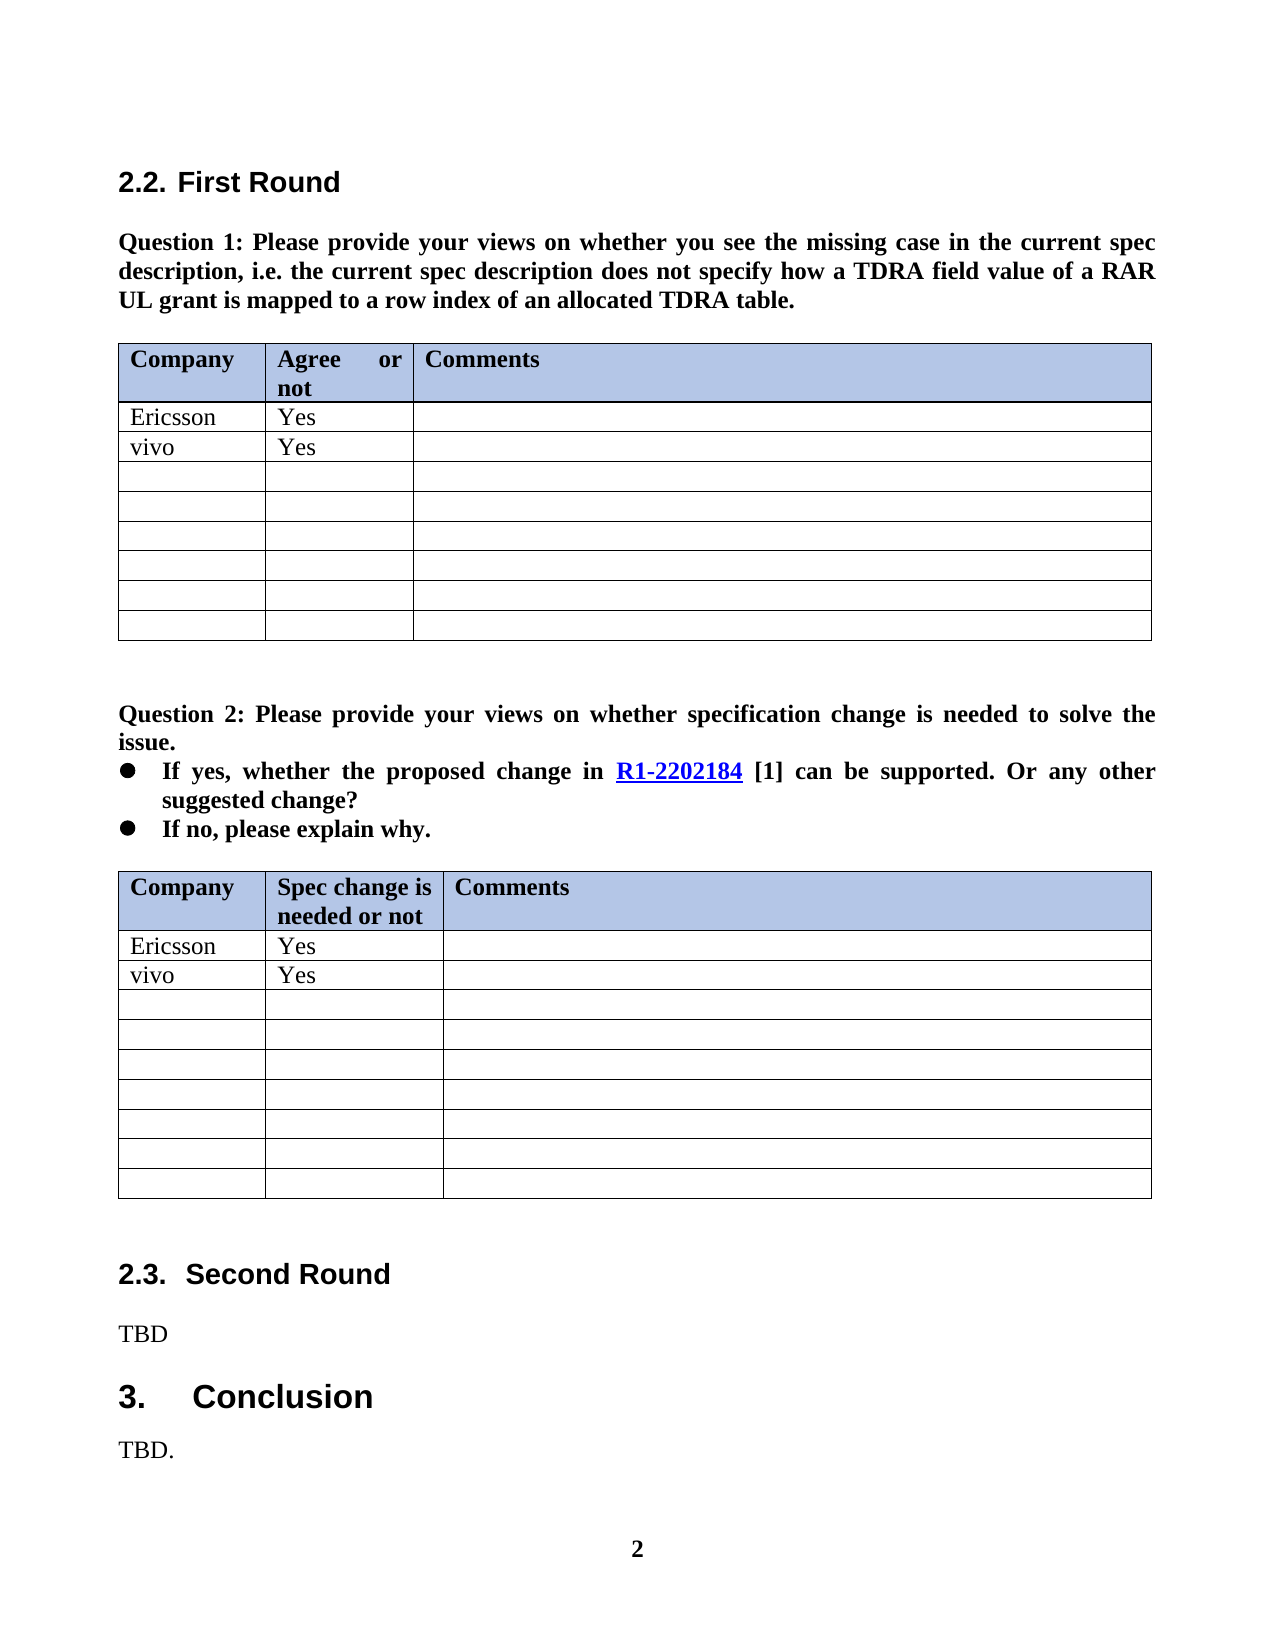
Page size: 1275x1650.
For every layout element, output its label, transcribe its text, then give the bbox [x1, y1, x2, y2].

table_cell Ericsson [119, 403, 265, 431]
table_cell [119, 1080, 265, 1108]
table_cell [119, 1110, 265, 1138]
table_cell [266, 1080, 443, 1108]
table_cell [414, 492, 1151, 521]
table_header Agree or not [266, 344, 413, 401]
table_cell [444, 1139, 1151, 1168]
table_cell [119, 462, 265, 491]
table_header Comments [414, 344, 1151, 401]
table_cell [266, 990, 443, 1019]
table_cell [119, 492, 265, 521]
table_cell [119, 1020, 265, 1049]
table_cell [266, 611, 413, 640]
table_cell [444, 1020, 1151, 1049]
table_header Company [119, 872, 265, 930]
table_header Company [119, 344, 265, 401]
table_cell [444, 931, 1151, 959]
table_cell Yes [266, 931, 443, 959]
table_cell Yes [266, 961, 443, 989]
table_cell [266, 522, 413, 550]
table_cell [119, 990, 265, 1019]
table_cell [266, 462, 413, 491]
subtitle Second Round [118, 1257, 1157, 1290]
table_cell [414, 581, 1151, 610]
table_header Spec change is needed or not [266, 872, 443, 930]
table_cell [414, 611, 1151, 640]
table_cell [119, 1139, 265, 1168]
table_cell [414, 551, 1151, 580]
table_cell [444, 1080, 1151, 1108]
table_cell [414, 462, 1151, 491]
list If no, please explain why. [118, 814, 1157, 842]
text TBD. [118, 1435, 1157, 1463]
table_cell [444, 1110, 1151, 1138]
table_cell Yes [266, 432, 413, 461]
text Question 2: Please provide your views on whether specification change is needed to solve the issue. [118, 699, 1157, 756]
table_header Comments [444, 872, 1151, 930]
table_cell [119, 1050, 265, 1079]
table_cell [414, 403, 1151, 431]
table_cell [266, 1020, 443, 1049]
subtitle First Round [118, 165, 1157, 198]
table_cell [444, 990, 1151, 1019]
table_cell [119, 581, 265, 610]
table_cell [266, 492, 413, 521]
table_cell [266, 1139, 443, 1168]
table_cell [414, 522, 1151, 550]
table_cell vivo [119, 432, 265, 461]
table_cell [119, 1169, 265, 1198]
list If yes, whether the proposed change in R1-2202184 [1] can be supported. Or any other suggested change? [118, 756, 1157, 814]
table_cell [266, 581, 413, 610]
table_cell [266, 1169, 443, 1198]
table_cell [444, 961, 1151, 989]
subtitle Conclusion [118, 1377, 1157, 1416]
table_cell [119, 551, 265, 580]
table_cell [266, 1050, 443, 1079]
table_cell [119, 611, 265, 640]
table_cell [444, 1050, 1151, 1079]
table_cell vivo [119, 961, 265, 989]
table_cell [414, 432, 1151, 461]
table_cell [266, 551, 413, 580]
table_cell Ericsson [119, 931, 265, 959]
table_cell Yes [266, 403, 413, 431]
table_cell [119, 522, 265, 550]
text TBD [118, 1319, 1157, 1348]
text Question 1: Please provide your views on whether you see the missing case in the current spec description, i.e. the current spec description does not specify how a TDRA field value of a RAR UL grant is mapped to a row index of an allocated TDRA table. [118, 227, 1157, 314]
table_cell [266, 1110, 443, 1138]
table_cell [444, 1169, 1151, 1198]
